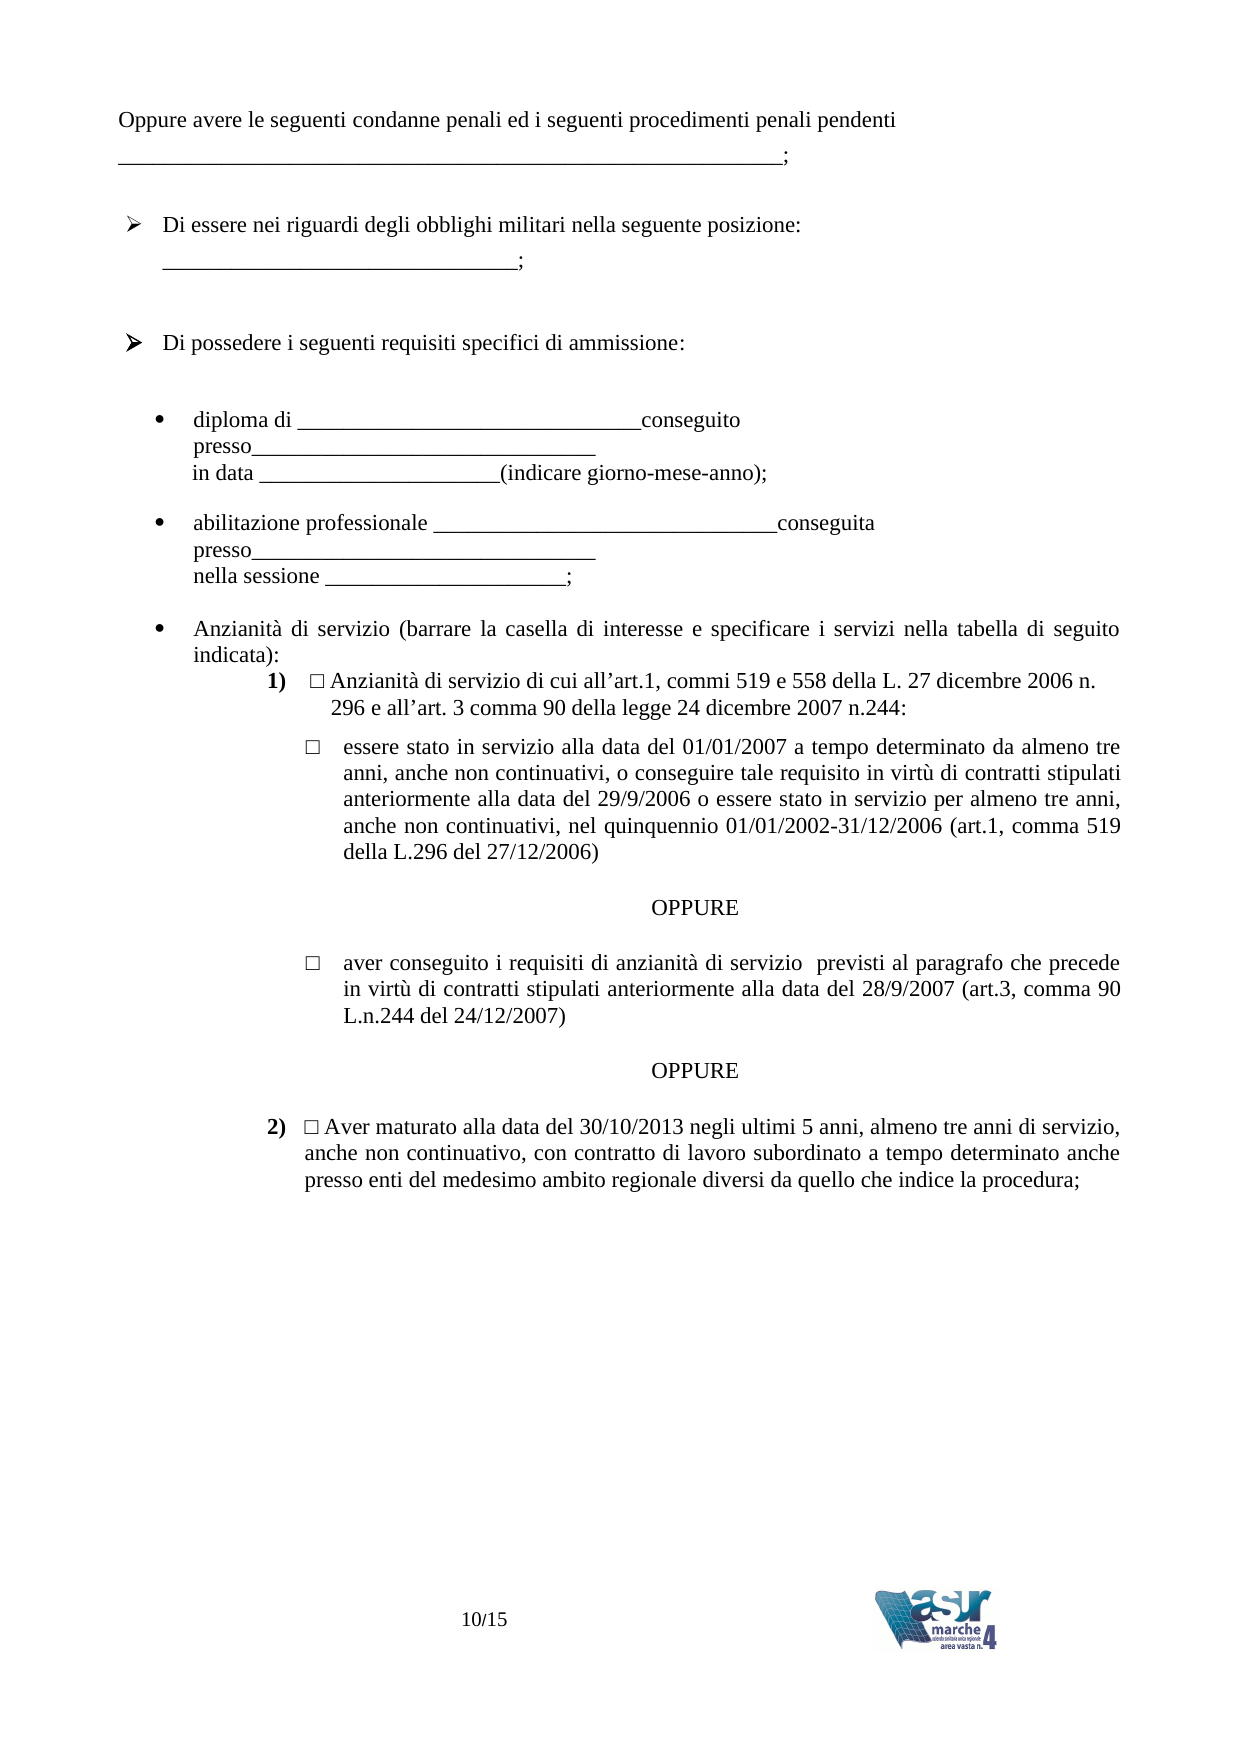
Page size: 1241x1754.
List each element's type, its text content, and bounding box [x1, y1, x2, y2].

list essere stato in servizio alla data del 01/01/2007 a tempo determinato da almeno tre anni, anche non continuativi, o conseguire tale requisito in virtù di contratti stipulati anteriormente alla data del 29/9/2006 o essere stato in servizio per almeno tre anni, anche non continuativi, nel quinquennio 01/01/2002-31/12/2006 (art.1, comma 519 della L.296 del 27/12/2006) [306, 733, 1122, 864]
text nella sessione _____________________; [193, 562, 1122, 588]
list aver conseguito i requisiti di anzianità di servizio previsti al paragrafo che precede in virtù di contratti stipulati anteriormente alla data del 28/9/2007 (art.3, comma 90 L.n.244 del 24/12/2007) [306, 949, 1122, 1028]
list Anzianità di servizio (barrare la casella di interesse e specificare i servizi nella tabella di seguito indicata): [156, 615, 1122, 667]
list diploma di ______________________________conseguito presso______________________________ [156, 406, 1122, 459]
list □ Aver maturato alla data del 30/10/2013 negli ultimi 5 anni, almeno tre anni di servizio, anche non continuativo, con contratto di lavoro subordinato a tempo determinato anche presso enti del medesimo ambito regionale diversi da quello che indice la procedura; [267, 1113, 1122, 1192]
text Oppure avere le seguenti condanne penali ed i seguenti procedimenti penali pendenti __________________________________________________________; [118, 98, 1122, 168]
text OPPURE [268, 894, 1122, 920]
text OPPURE [268, 1057, 1122, 1084]
text 296 e all’art. 3 comma 90 della legge 24 dicembre 2007 n.244: [325, 694, 1122, 720]
list Di essere nei riguardi degli obblighi militari nella seguente posizione: _______________________________; [125, 203, 1122, 272]
text in data _____________________(indicare giorno-mese-anno); [163, 459, 1122, 485]
picture [872, 1587, 1000, 1652]
list Di possedere i seguenti requisiti specifici di ammissione: [125, 329, 1122, 356]
list abilitazione professionale ______________________________conseguita presso______________________________ [156, 509, 1122, 562]
list □ Anzianità di servizio di cui all’art.1, commi 519 e 558 della L. 27 dicembre 2006 n. [267, 667, 1122, 694]
